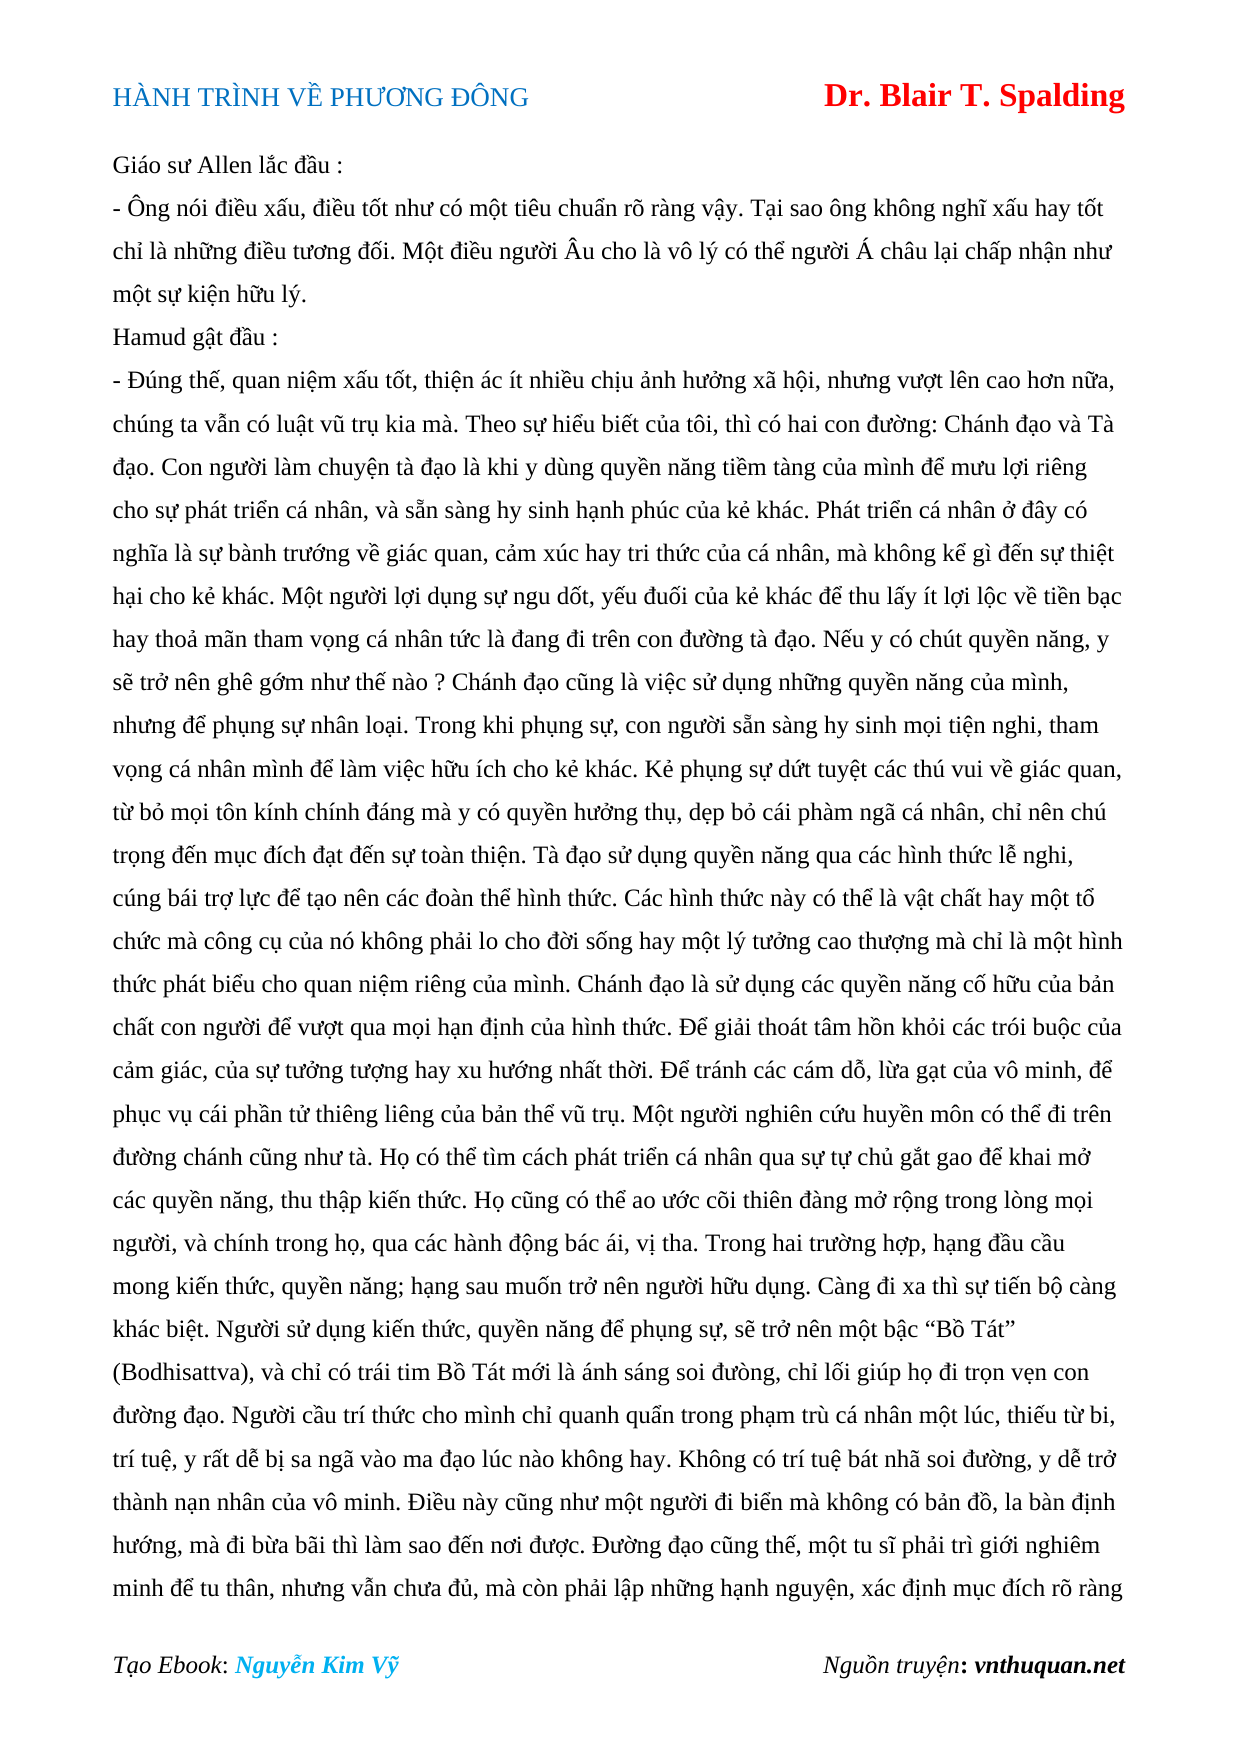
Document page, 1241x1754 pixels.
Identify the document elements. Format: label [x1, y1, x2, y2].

text [112, 150, 1128, 1602]
